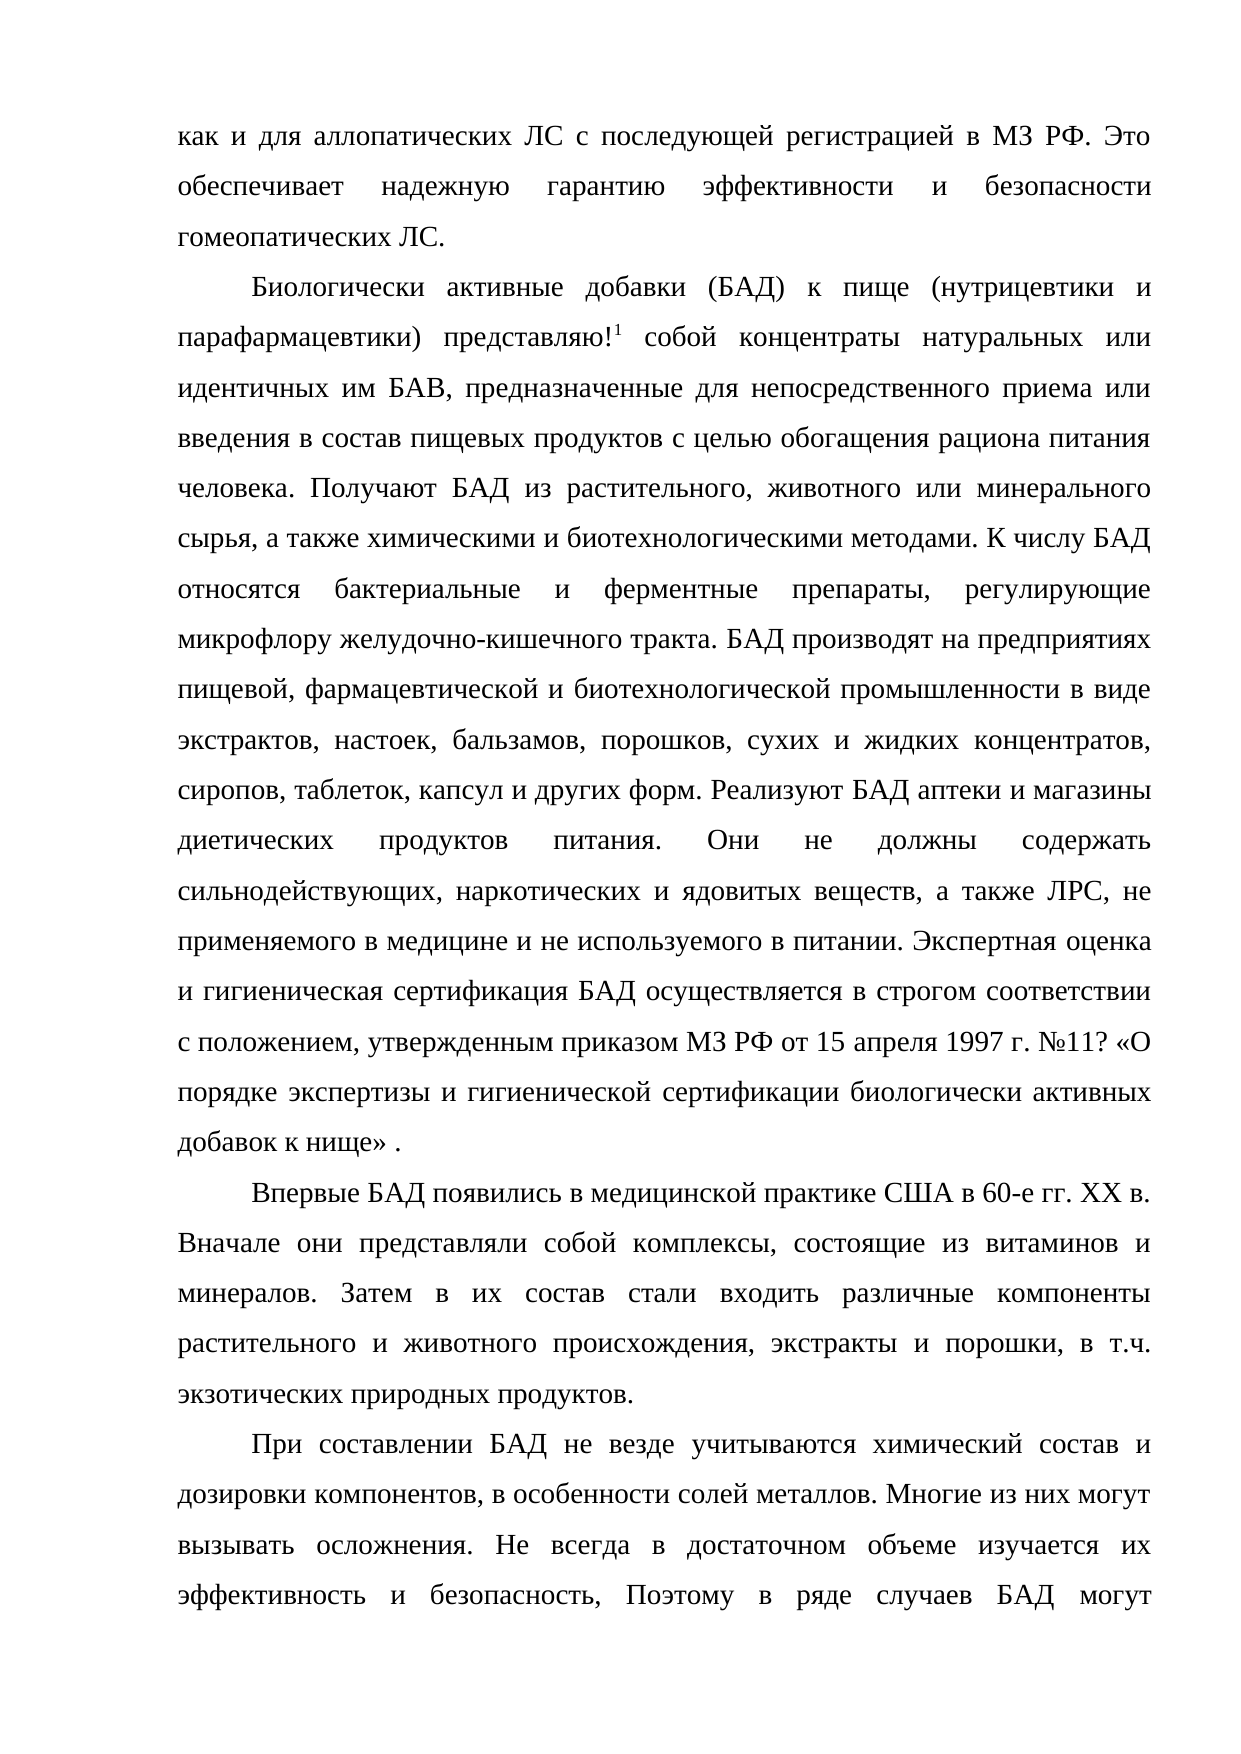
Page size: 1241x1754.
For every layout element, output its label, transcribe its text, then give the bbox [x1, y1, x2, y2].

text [177, 1426, 1152, 1611]
text Биологически активные добавки (БАД) к пище (нутрицевтики и парафармацевтики) представляю!1 собой концентраты натуральных или идентичных им БАВ, предназначенные для непосредственного приема или введения в состав пищевых продуктов с целью обогащения рациона питания человека. Получают БАД из растительного, животного или минерального сырья, а также химическими и биотехнологическими методами. К числу БАД относятся бактериальные и ферментные препараты, регулирующие микрофлору желудочно-кишечного тракта. БАД производят на предприятиях пищевой, фармацевтической и биотехнологической промышленности в виде экстрактов, настоек, бальзамов, порошков, сухих и жидких концентратов, сиропов, таблеток, капсул и других форм. Реализуют БАД аптеки и магазины диетических продуктов питания. Они не должны содержать сильнодействующих, наркотических и ядовитых веществ, а также ЛРС, не применяемого в медицине и не используемого в питании. Экспертная оценка и гигиеническая сертификация БАД осуществляется в строгом соответствии с положением, утвержденным приказом МЗ РФ от 15 апреля 1997 г. №11? «О порядке экспертизы и гигиенической сертификации биологически активных добавок к нище» . [177, 269, 1152, 1158]
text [177, 118, 1152, 252]
text Впервые БАД появились в медицинской практике США в 60-е гг. XX в. Вначале они представляли собой комплексы, состоящие из витаминов и минералов. Затем в их состав стали входить различные компоненты растительного и животного происхождения, экстракты и порошки, в т.ч. экзотических природных продуктов. [177, 1175, 1152, 1409]
